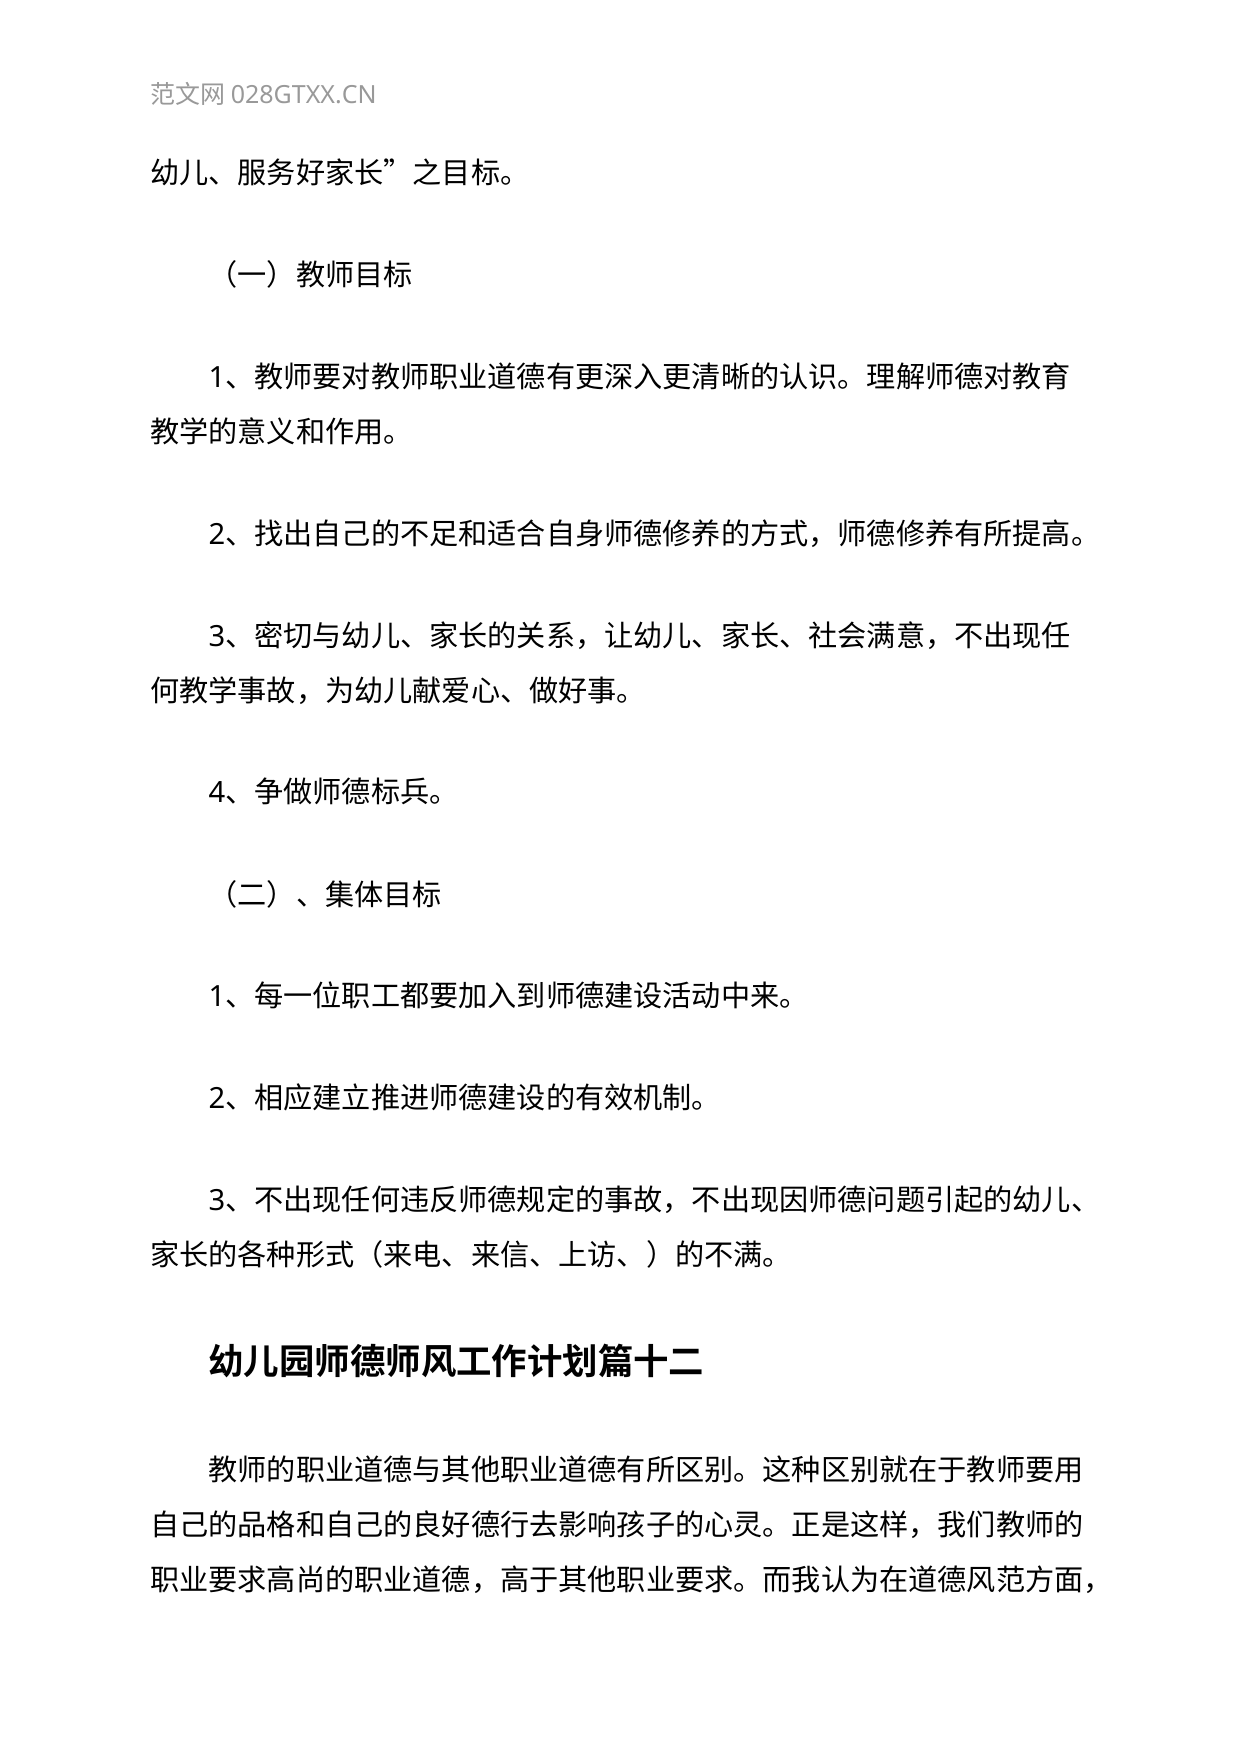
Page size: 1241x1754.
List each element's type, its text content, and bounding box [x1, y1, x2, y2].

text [150, 150, 1090, 192]
text （二）、集体目标 [150, 871, 1090, 913]
text 3、密切与幼儿、家长的关系，让幼儿、家长、社会满意，不出现任何教学事故，为幼儿献爱心、做好事。 [150, 612, 1090, 709]
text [150, 1447, 1090, 1599]
text 2、找出自己的不足和适合自身师德修养的方式，师德修养有所提高。 [150, 510, 1090, 553]
text 1、每一位职工都要加入到师德建设活动中来。 [150, 973, 1090, 1015]
text 幼儿园师德师风工作计划篇十二 [150, 1333, 1090, 1385]
text 1、教师要对教师职业道德有更深入更清晰的认识。理解师德对教育教学的意义和作用。 [150, 353, 1090, 451]
text 2、相应建立推进师德建设的有效机制。 [150, 1075, 1090, 1117]
text 3、不出现任何违反师德规定的事故，不出现因师德问题引起的幼儿、家长的各种形式（来电、来信、上访、）的不满。 [150, 1177, 1090, 1274]
text 4、争做师德标兵。 [150, 769, 1090, 811]
text （一）教师目标 [150, 252, 1090, 294]
